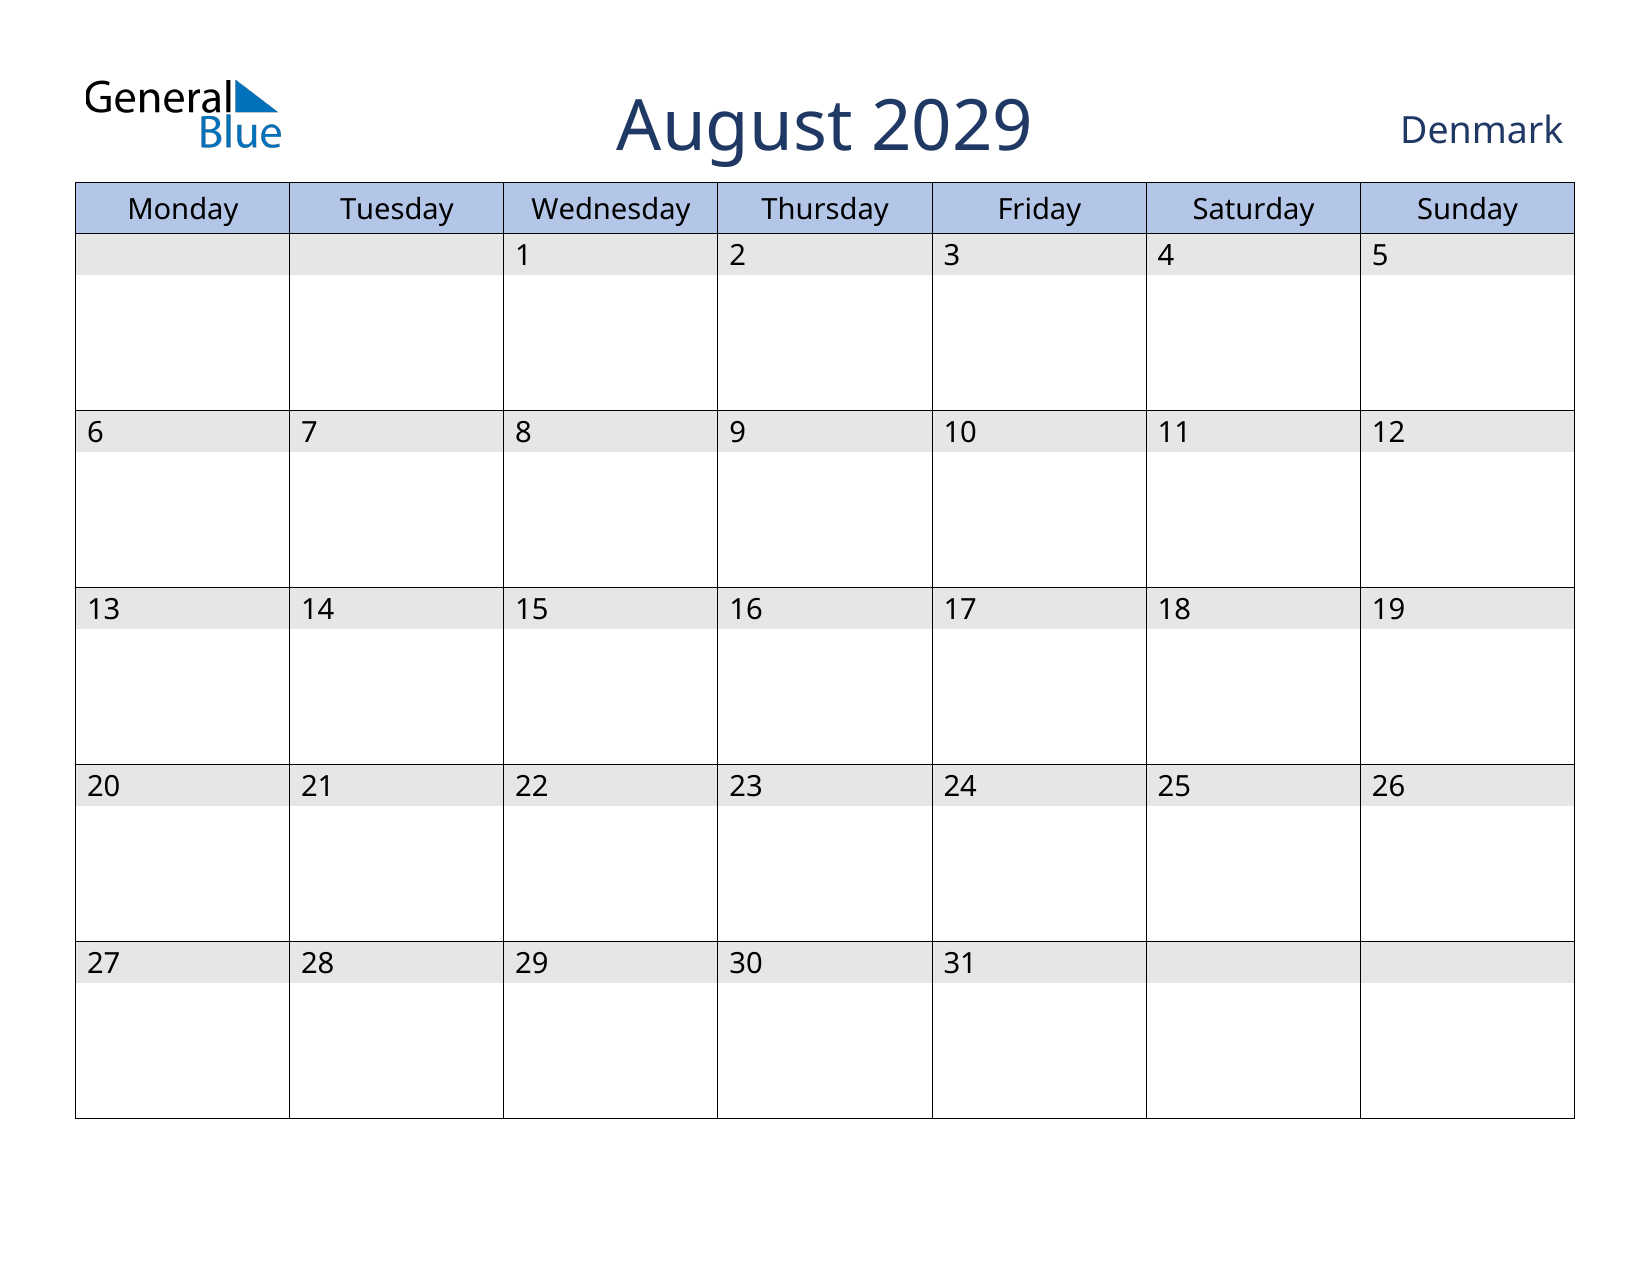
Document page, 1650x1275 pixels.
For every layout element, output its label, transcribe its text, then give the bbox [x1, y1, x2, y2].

table_cell Sunday [1361, 183, 1574, 233]
table_cell [290, 629, 503, 764]
table_cell [933, 275, 1146, 410]
table_cell 7 [290, 411, 503, 452]
table_cell 18 [1147, 588, 1360, 629]
table_cell [933, 983, 1146, 1118]
table_cell [1147, 983, 1360, 1118]
table_cell 19 [1361, 588, 1574, 629]
table_cell [718, 452, 932, 587]
table_header August 2029 [504, 75, 1146, 182]
table_cell 29 [504, 942, 717, 983]
table_cell 5 [1361, 234, 1574, 275]
table_cell 21 [290, 765, 503, 806]
table_cell Monday [76, 183, 289, 233]
table_cell 14 [290, 588, 503, 629]
table_header [76, 75, 503, 182]
table_cell [718, 983, 932, 1118]
table_cell [290, 275, 503, 410]
table_cell 16 [718, 588, 932, 629]
table_cell 10 [933, 411, 1146, 452]
table_cell 26 [1361, 765, 1574, 806]
table_cell [504, 452, 717, 587]
table_cell Saturday [1147, 183, 1360, 233]
table_cell 1 [504, 234, 717, 275]
table_cell [933, 806, 1146, 941]
table_cell [504, 629, 717, 764]
table_cell [504, 275, 717, 410]
table_cell Tuesday [290, 183, 503, 233]
table_cell [1361, 452, 1574, 587]
table_cell Thursday [718, 183, 932, 233]
table_cell [290, 452, 503, 587]
table_cell 23 [718, 765, 932, 806]
table_cell 3 [933, 234, 1146, 275]
table_cell [76, 452, 289, 587]
table_cell Friday [933, 183, 1146, 233]
table_cell [1361, 806, 1574, 941]
table_cell [718, 806, 932, 941]
table_cell 30 [718, 942, 932, 983]
table_cell [1147, 806, 1360, 941]
table_cell 25 [1147, 765, 1360, 806]
picture [86, 80, 281, 148]
table_cell [718, 629, 932, 764]
table_cell 28 [290, 942, 503, 983]
table_cell [504, 806, 717, 941]
table_cell 27 [76, 942, 289, 983]
table_cell [290, 806, 503, 941]
table_cell 20 [76, 765, 289, 806]
table_header Denmark [1146, 75, 1574, 182]
table_cell [933, 452, 1146, 587]
table_cell [76, 629, 289, 764]
table_cell 4 [1147, 234, 1360, 275]
table_cell 8 [504, 411, 717, 452]
table_cell 24 [933, 765, 1146, 806]
table_cell [76, 275, 289, 410]
table_cell 17 [933, 588, 1146, 629]
table_cell [76, 983, 289, 1118]
table_cell [1147, 629, 1360, 764]
table_cell [76, 806, 289, 941]
table_cell 6 [76, 411, 289, 452]
table_cell [504, 983, 717, 1118]
table_cell 2 [718, 234, 932, 275]
table_cell [290, 234, 503, 275]
table_cell [1361, 275, 1574, 410]
table_cell 22 [504, 765, 717, 806]
table_cell [933, 629, 1146, 764]
table_cell [76, 234, 289, 275]
table_cell [718, 275, 932, 410]
table_cell 12 [1361, 411, 1574, 452]
table_cell [1361, 942, 1574, 983]
table_cell [290, 983, 503, 1118]
table_cell Wednesday [504, 183, 717, 233]
table_cell [1147, 942, 1360, 983]
table_cell [1361, 983, 1574, 1118]
table_cell 31 [933, 942, 1146, 983]
table_cell 11 [1147, 411, 1360, 452]
table_cell 9 [718, 411, 932, 452]
table_cell 15 [504, 588, 717, 629]
table_cell 13 [76, 588, 289, 629]
table_cell [1147, 452, 1360, 587]
table_cell [1361, 629, 1574, 764]
table_cell [1147, 275, 1360, 410]
